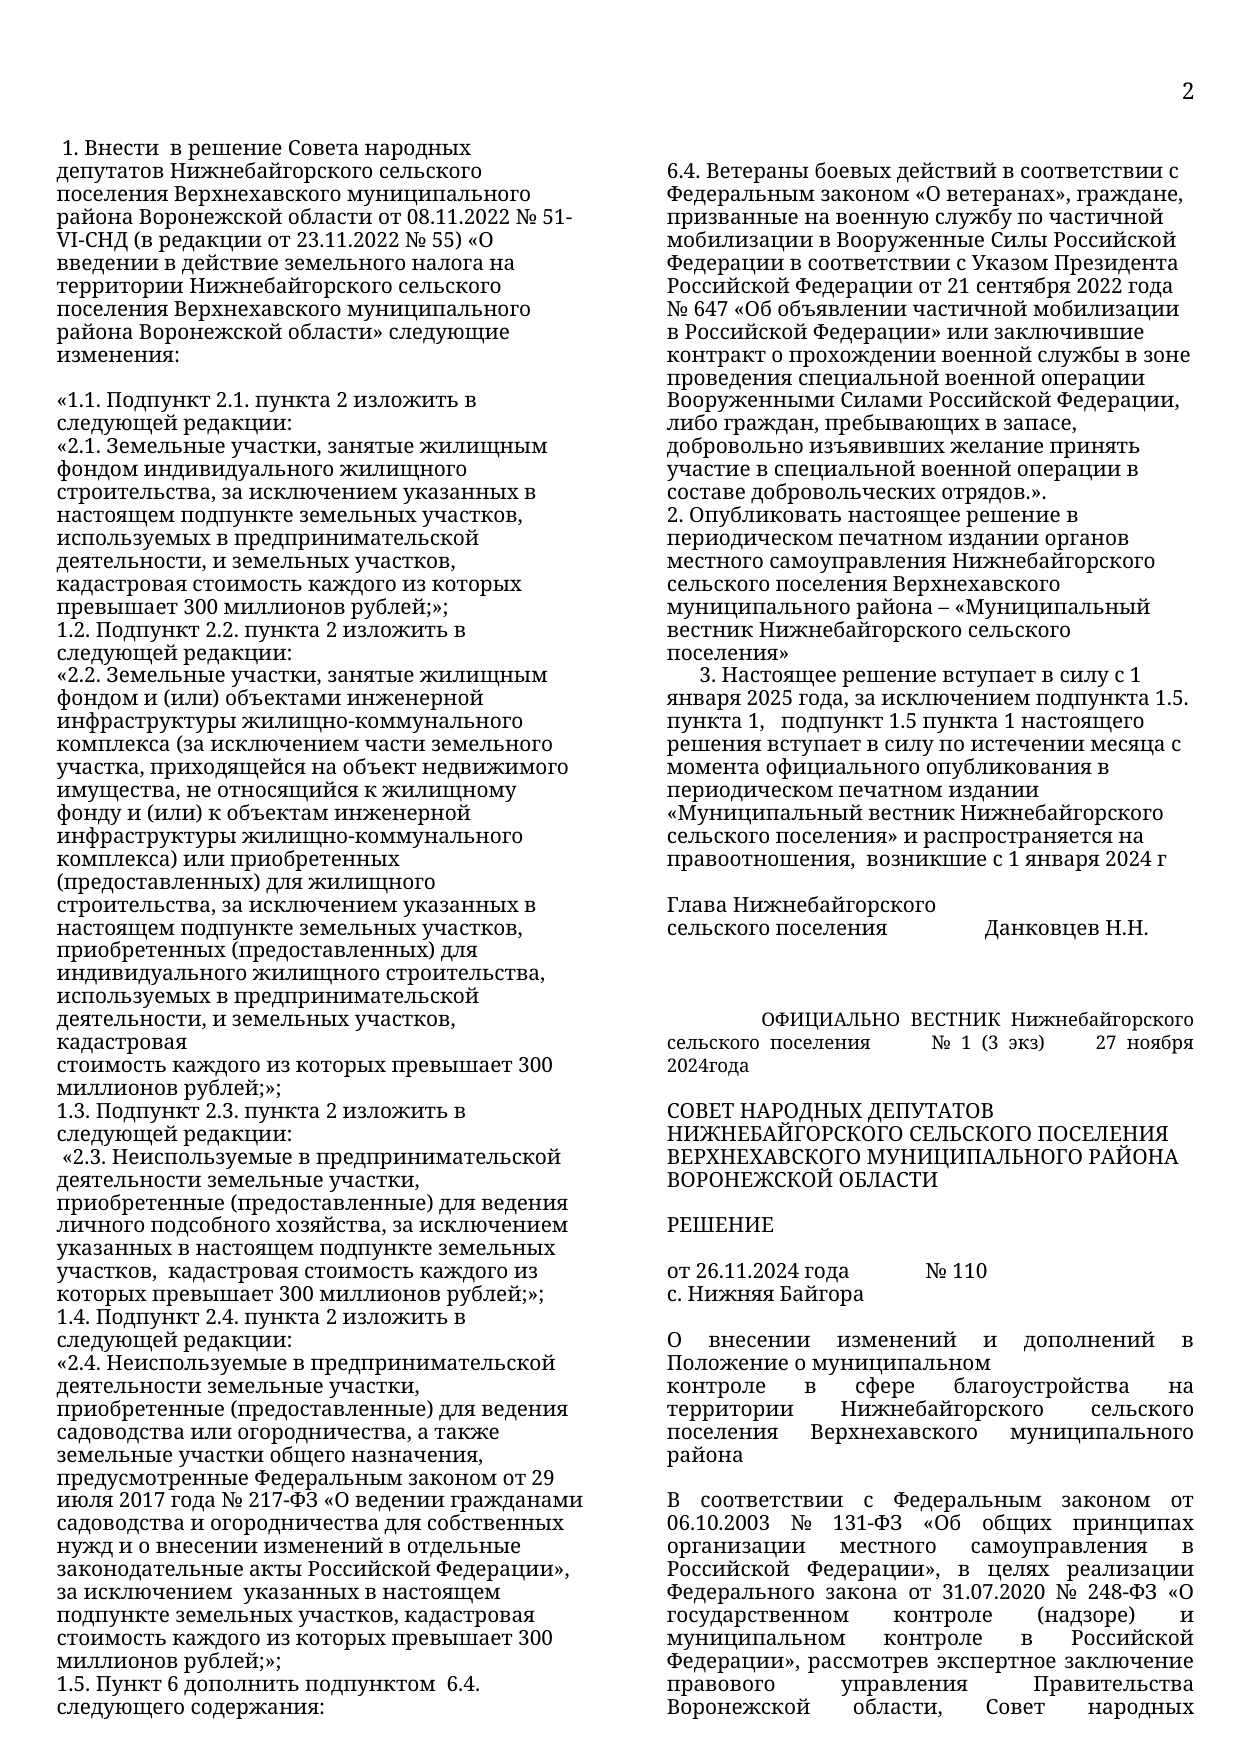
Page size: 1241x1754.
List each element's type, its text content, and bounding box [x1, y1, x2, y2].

text 2. Опубликовать настоящее решение в периодическом печатном издании органов местного самоуправления Нижнебайгорского сельского поселения Верхнехавского муниципального района – «Муниципальный вестник Нижнебайгорского сельского поселения» [667, 504, 1194, 664]
text СОВЕТ НАРОДНЫХ ДЕПУТАТОВ [667, 1100, 1194, 1123]
text с. Нижняя Байгора [667, 1283, 1194, 1306]
text 1.5. Пункт 6 дополнить подпунктом 6.4. следующего содержания: [56, 1673, 584, 1719]
text ВОРОНЕЖСКОЙ ОБЛАСТИ [667, 1169, 1194, 1192]
text стоимость каждого из которых превышает 300 миллионов рублей;»; [56, 1054, 584, 1100]
text от 26.11.2024 года № 110 [667, 1260, 1194, 1283]
text 6.4. Ветераны боевых действий в соответствии с Федеральным законом «О ветеранах», граждане, призванные на военную службу по частичной мобилизации в Вооруженные Силы Российской Федерации в соответствии с Указом Президента Российской Федерации от 21 сентября 2022 года № 647 «Об объявлении частичной мобилизации в Российской Федерации» или заключившие контракт о прохождении военной службы в зоне проведения специальной военной операции Вооруженными Силами Российской Федерации, либо граждан, пребывающих в запасе, добровольно изъявивших желание принять участие в специальной военной операции в составе добровольческих отрядов.». [667, 160, 1194, 504]
text «2.3. Неиспользуемые в предпринимательской деятельности земельные участки, приобретенные (предоставленные) для ведения личного подсобного хозяйства, за исключением указанных в настоящем подпункте земельных участков, кадастровая стоимость каждого из которых превышает 300 миллионов рублей;»; [56, 1146, 584, 1306]
text 1. Внести в решение Совета народных депутатов Нижнебайгорского сельского поселения Верхнехавского муниципального района Воронежской области от 08.11.2022 № 51-VI-СНД (в редакции от 23.11.2022 № 55) «О введении в действие земельного налога на территории Нижнебайгорского сельского поселения Верхнехавского муниципального района Воронежской области» следующие изменения: [56, 137, 584, 367]
text «2.1. Земельные участки, занятые жилищным фондом индивидуального жилищного строительства, за исключением указанных в настоящем подпункте земельных участков, используемых в предпринимательской деятельности, и земельных участков, кадастровая стоимость каждого из которых превышает 300 миллионов рублей;»; [56, 435, 584, 619]
text НИЖНЕБАЙГОРСКОГО СЕЛЬСКОГО ПОСЕЛЕНИЯ [667, 1123, 1194, 1146]
text 1.2. Подпункт 2.2. пункта 2 изложить в следующей редакции: [56, 619, 584, 664]
text 3. Настоящее решение вступает в силу с 1 января 2025 года, за исключением подпункта 1.5. пункта 1, подпункт 1.5 пункта 1 настоящего решения вступает в силу по истечении месяца с момента официального опубликования в периодическом печатном издании «Муниципальный вестник Нижнебайгорского сельского поселения» и распространяется на правоотношения, возникшие с 1 января 2024 г [667, 664, 1194, 871]
text «2.4. Неиспользуемые в предпринимательской деятельности земельные участки, приобретенные (предоставленные) для ведения садоводства или огородничества, а также земельные участки общего назначения, предусмотренные Федеральным законом от 29 июля 2017 года № 217-ФЗ «О ведении гражданами садоводства и огородничества для собственных нужд и о внесении изменений в отдельные законодательные акты Российской Федерации», за исключением указанных в настоящем подпункте земельных участков, кадастровая стоимость каждого из которых превышает 300 миллионов рублей;»; [56, 1352, 584, 1673]
text Глава Нижнебайгорского [667, 894, 1194, 917]
text «2.2. Земельные участки, занятые жилищным фондом и (или) объектами инженерной инфраструктуры жилищно-коммунального комплекса (за исключением части земельного участка, приходящейся на объект недвижимого имущества, не относящийся к жилищному фонду и (или) к объектам инженерной инфраструктуры жилищно-коммунального комплекса) или приобретенных (предоставленных) для жилищного строительства, за исключением указанных в настоящем подпункте земельных участков, приобретенных (предоставленных) для индивидуального жилищного строительства, используемых в предпринимательской деятельности, и земельных участков, кадастровая [56, 664, 584, 1054]
text 1.3. Подпункт 2.3. пункта 2 изложить в следующей редакции: [56, 1100, 584, 1146]
text ВЕРХНЕХАВСКОГО МУНИЦИПАЛЬНОГО РАЙОНА [667, 1146, 1194, 1169]
text сельского поселения Данковцев Н.Н. [667, 917, 1194, 939]
text 1.4. Подпункт 2.4. пункта 2 изложить в следующей редакции: [56, 1306, 584, 1352]
text ОФИЦИАЛЬНО ВЕСТНИК Нижнебайгорского сельского поселения № 1 (3 экз) 27 ноября 2024года [667, 1008, 1194, 1077]
text О внесении изменений и дополнений в Положение о муниципальном [667, 1329, 1194, 1375]
text РЕШЕНИЕ [667, 1214, 1194, 1237]
text «1.1. Подпункт 2.1. пункта 2 изложить в следующей редакции: [56, 389, 584, 435]
text контроле в сфере благоустройства на территории Нижнебайгорского сельского поселения Верхнехавского муниципального района [667, 1375, 1194, 1467]
